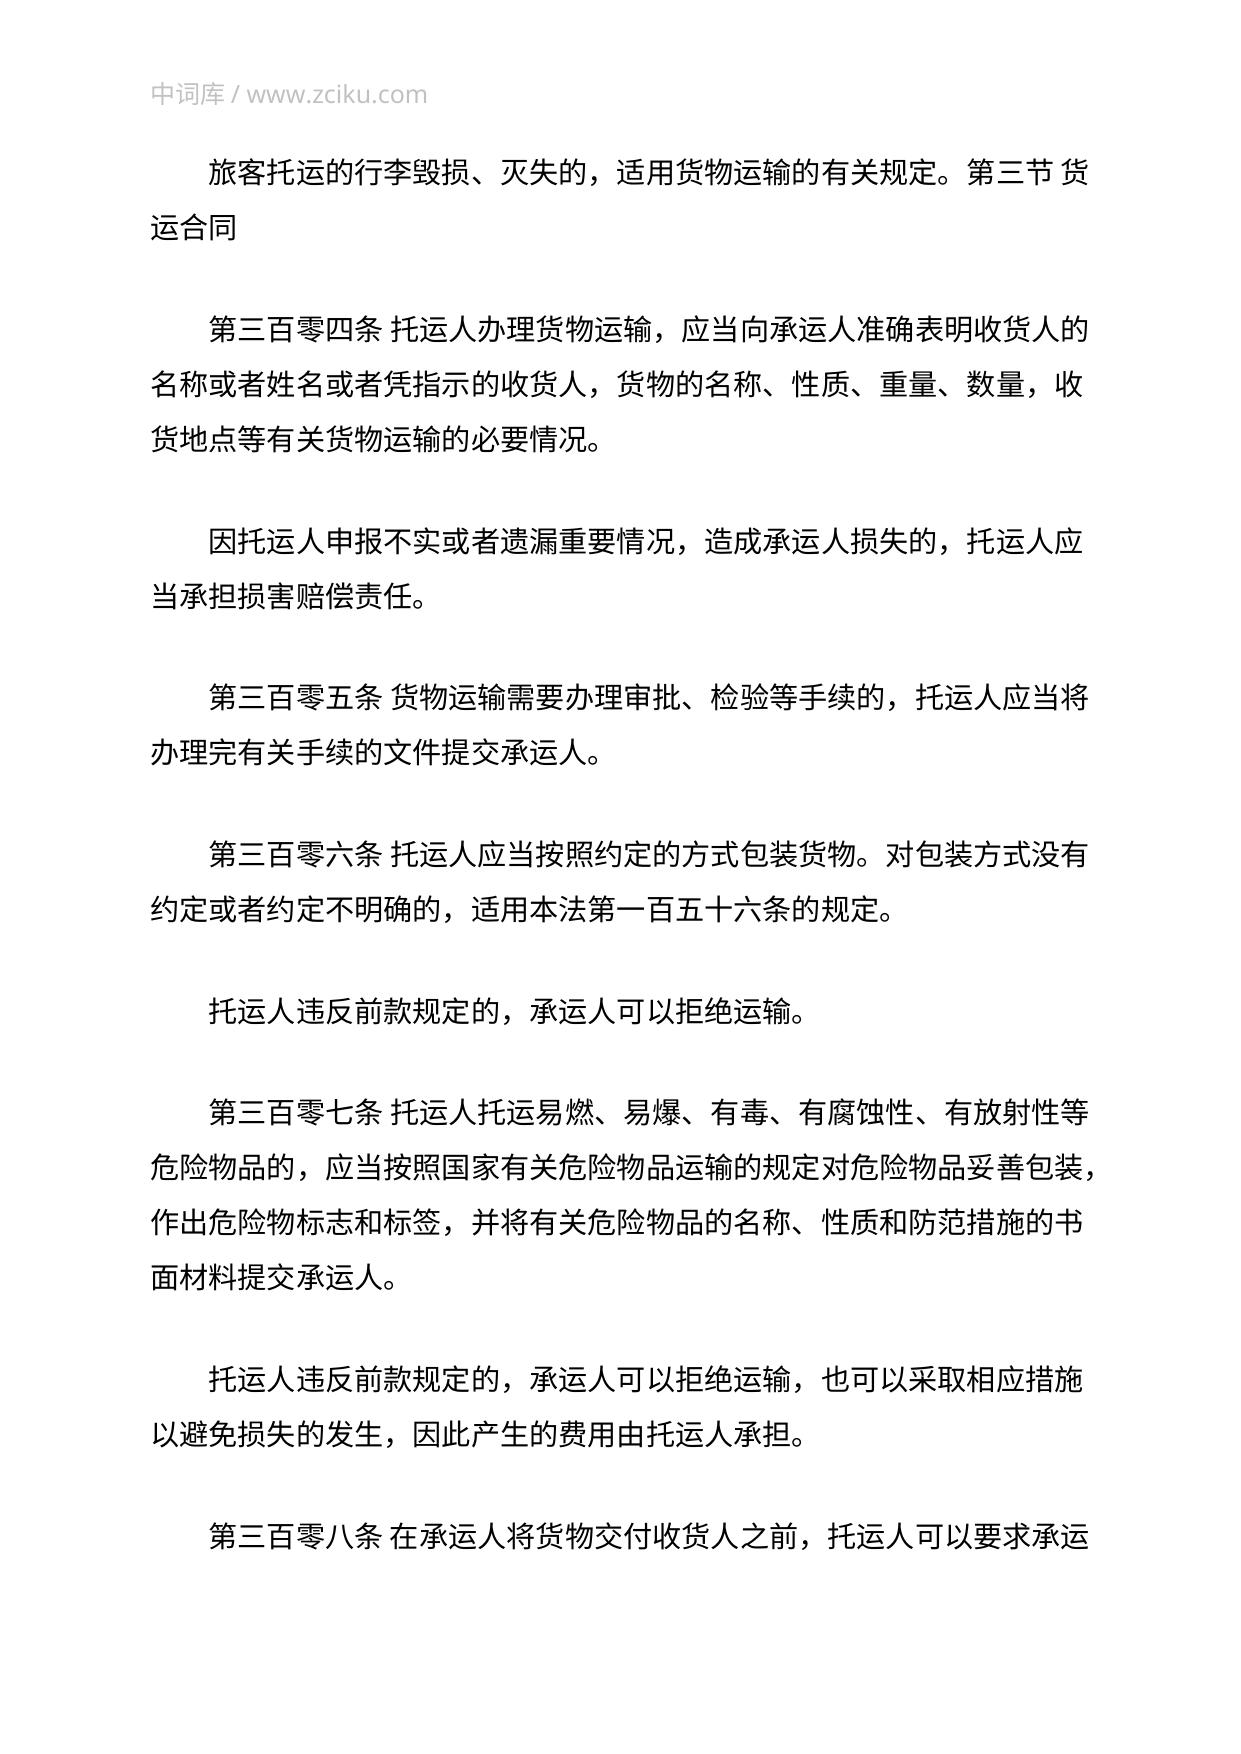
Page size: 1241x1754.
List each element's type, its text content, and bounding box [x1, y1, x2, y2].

text 第三百零六条 托运人应当按照约定的方式包装货物。对包装方式没有约定或者约定不明确的，适用本法第一百五十六条的规定。 [150, 832, 1090, 929]
text 第三百零七条 托运人托运易燃、易爆、有毒、有腐蚀性、有放射性等危险物品的，应当按照国家有关危险物品运输的规定对危险物品妥善包装，作出危险物标志和标签，并将有关危险物品的名称、性质和防范措施的书面材料提交承运人。 [150, 1090, 1090, 1297]
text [150, 1513, 1090, 1555]
text 第三百零五条 货物运输需要办理审批、检验等手续的，托运人应当将办理完有关手续的文件提交承运人。 [150, 675, 1090, 772]
text 托运人违反前款规定的，承运人可以拒绝运输。 [150, 988, 1090, 1031]
text 旅客托运的行李毁损、灭失的，适用货物运输的有关规定。第三节 货运合同 [150, 150, 1090, 247]
text 第三百零四条 托运人办理货物运输，应当向承运人准确表明收货人的名称或者姓名或者凭指示的收货人，货物的名称、性质、重量、数量，收货地点等有关货物运输的必要情况。 [150, 307, 1090, 459]
text 因托运人申报不实或者遗漏重要情况，造成承运人损失的，托运人应当承担损害赔偿责任。 [150, 518, 1090, 615]
text 托运人违反前款规定的，承运人可以拒绝运输，也可以采取相应措施以避免损失的发生，因此产生的费用由托运人承担。 [150, 1356, 1090, 1454]
